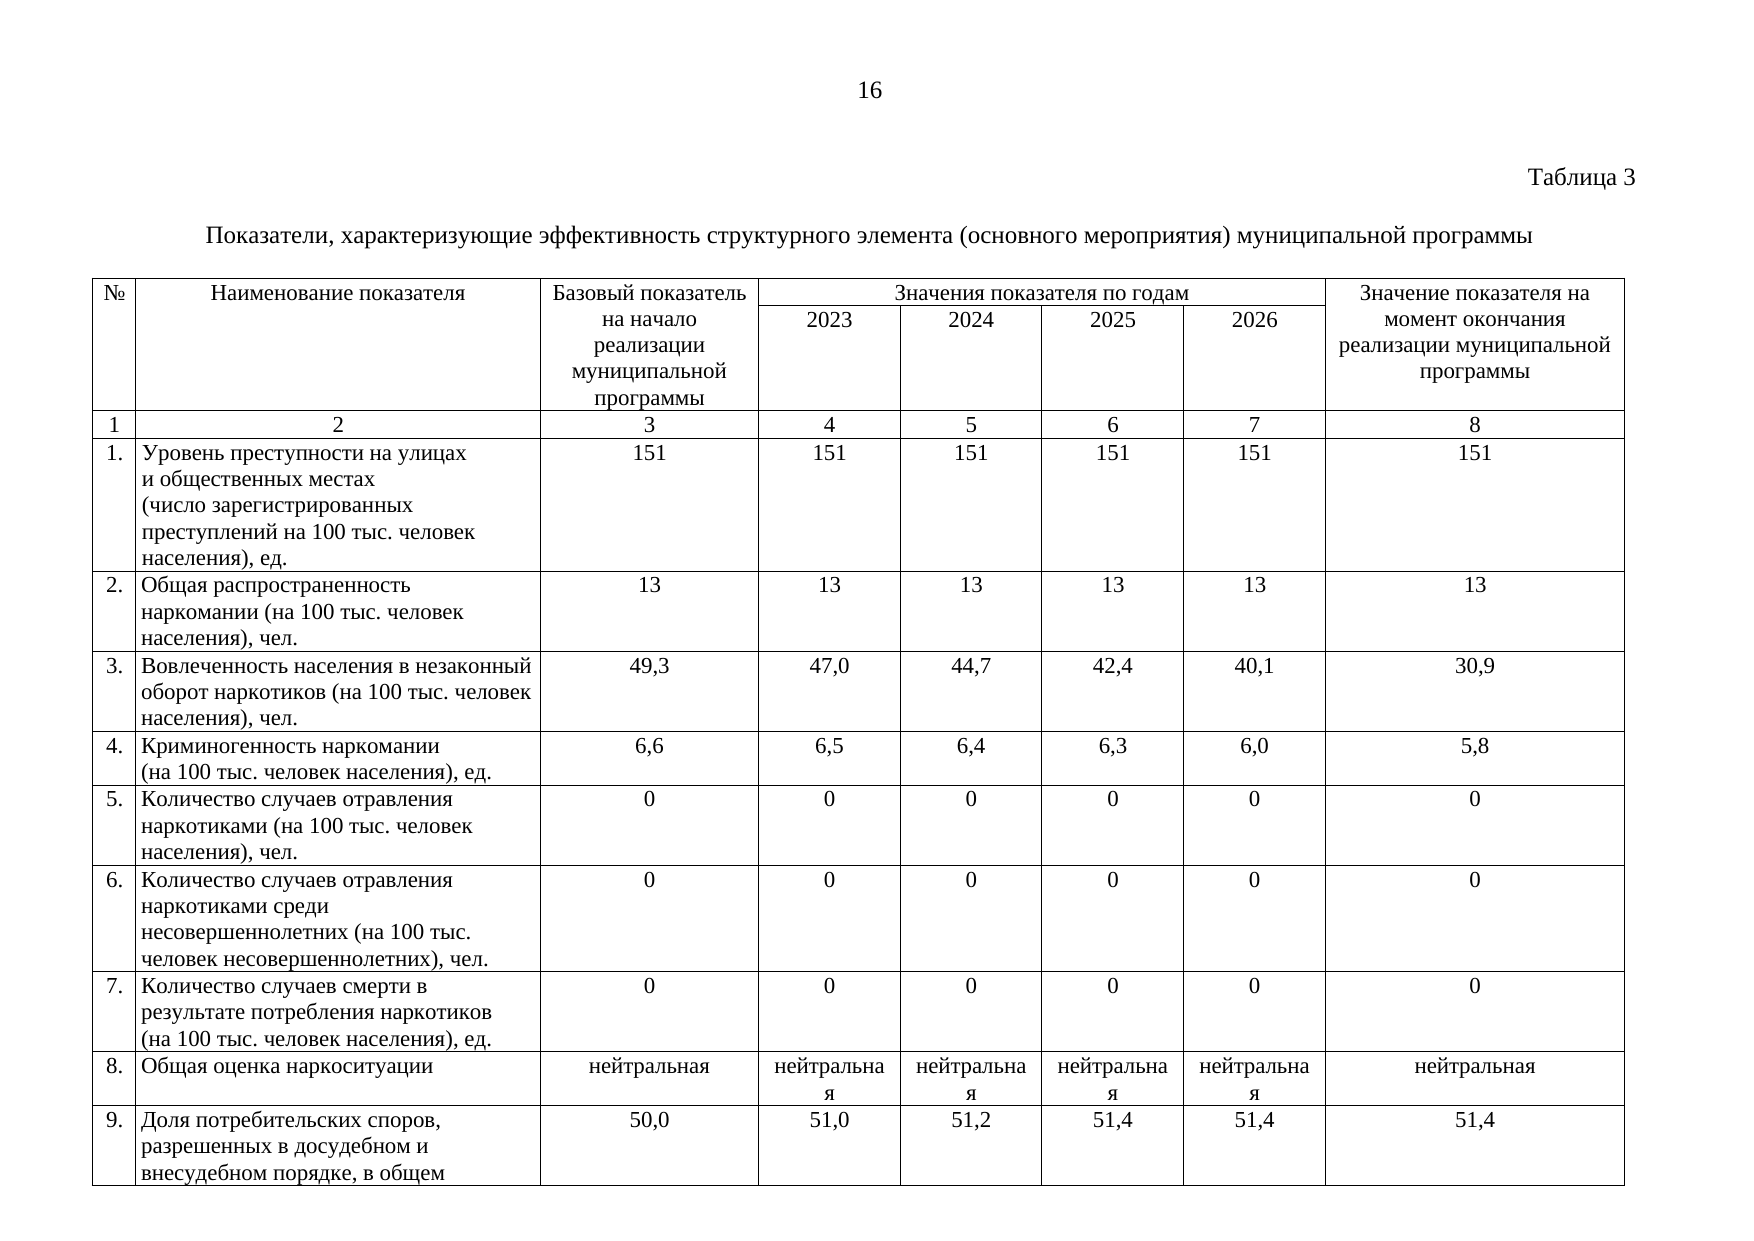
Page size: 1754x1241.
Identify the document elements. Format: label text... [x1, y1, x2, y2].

table_cell 51,4 [1042, 1106, 1183, 1185]
table_cell 8. [93, 1052, 135, 1105]
table_cell 13 [1326, 572, 1624, 651]
table_cell 51,2 [901, 1106, 1041, 1185]
table_cell нейтральная [901, 1052, 1041, 1105]
table_cell 51,4 [1184, 1106, 1325, 1185]
table_cell Количество случаев отравления наркотиками среди несовершеннолетних (на 100 тыс. человек несовершеннолетних), чел. [136, 866, 540, 971]
table_cell Количество случаев отравления наркотиками (на 100 тыс. человек населения), чел. [136, 786, 540, 864]
table_cell 0 [901, 786, 1041, 864]
table_cell 7. [93, 972, 135, 1051]
table_cell 0 [759, 972, 900, 1051]
table_cell 0 [1326, 866, 1624, 971]
table_cell 7 [1184, 411, 1325, 438]
table_cell 4 [759, 411, 900, 438]
table_cell 2 [136, 411, 540, 438]
table_cell 0 [901, 866, 1041, 971]
table_cell 6,0 [1184, 732, 1325, 784]
table_cell 151 [1184, 439, 1325, 571]
table_cell 151 [1326, 439, 1624, 571]
table_cell 6,5 [759, 732, 900, 784]
table_cell 42,4 [1042, 652, 1183, 731]
table_cell 13 [1184, 572, 1325, 651]
table_cell 6. [93, 866, 135, 971]
table_cell 51,4 [1326, 1106, 1624, 1185]
table_cell 2023 [759, 306, 900, 410]
table_cell 0 [1326, 972, 1624, 1051]
table_cell 0 [541, 972, 758, 1051]
table_cell 1 [93, 411, 135, 438]
table_cell 5,8 [1326, 732, 1624, 784]
table_cell 47,0 [759, 652, 900, 731]
table_cell 0 [1184, 972, 1325, 1051]
table_cell 151 [541, 439, 758, 571]
table_cell 6,4 [901, 732, 1041, 784]
table_cell 0 [1184, 786, 1325, 864]
table_cell Уровень преступности на улицах и общественных местах (число зарегистрированных преступлений на 100 тыс. человек населения), ед. [136, 439, 540, 571]
table_cell 13 [759, 572, 900, 651]
table_cell 40,1 [1184, 652, 1325, 731]
table_cell Общая распространенность наркомании (на 100 тыс. человек населения), чел. [136, 572, 540, 651]
table_cell нейтральная [1042, 1052, 1183, 1105]
table_cell 0 [1184, 866, 1325, 971]
table_cell 3 [541, 411, 758, 438]
table_cell нейтральная [1326, 1052, 1624, 1105]
table_cell 0 [901, 972, 1041, 1051]
table_cell 44,7 [901, 652, 1041, 731]
table_cell 5 [901, 411, 1041, 438]
table_cell нейтральная [1184, 1052, 1325, 1105]
table_cell 13 [901, 572, 1041, 651]
table_cell нейтральная [541, 1052, 758, 1105]
text Показатели, характеризующие эффективность структурного элемента (основного мероприятия) муниципальной программы [103, 220, 1636, 249]
table_cell 49,3 [541, 652, 758, 731]
table_cell 51,0 [759, 1106, 900, 1185]
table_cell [136, 1106, 540, 1185]
table_header № [93, 279, 135, 410]
table_header Наименование показателя [136, 279, 540, 410]
table_cell 30,9 [1326, 652, 1624, 731]
table_cell Вовлеченность населения в незаконный оборот наркотиков (на 100 тыс. человек населения), чел. [136, 652, 540, 731]
table_cell нейтральная [759, 1052, 900, 1105]
table_cell 0 [759, 866, 900, 971]
table_cell Количество случаев смерти в результате потребления наркотиков (на 100 тыс. человек населения), ед. [136, 972, 540, 1051]
table_cell 13 [1042, 572, 1183, 651]
table_header Значение показателя на момент окончания реализации муниципальной программы [1326, 279, 1624, 410]
table_cell 151 [759, 439, 900, 571]
table_cell 4. [93, 732, 135, 784]
table_cell 151 [1042, 439, 1183, 571]
table_cell 1. [93, 439, 135, 571]
table_cell 9. [93, 1106, 135, 1185]
table_cell 151 [901, 439, 1041, 571]
table_cell 50,0 [541, 1106, 758, 1185]
table_cell 0 [1042, 972, 1183, 1051]
table_cell Криминогенность наркомании (на 100 тыс. человек населения), ед. [136, 732, 540, 784]
table_cell 3. [93, 652, 135, 731]
table_cell Общая оценка наркоситуации [136, 1052, 540, 1105]
table_cell 6,3 [1042, 732, 1183, 784]
table_cell 0 [541, 786, 758, 864]
table_cell 0 [759, 786, 900, 864]
table_cell 6,6 [541, 732, 758, 784]
table_cell 2026 [1184, 306, 1325, 410]
table_cell 2024 [901, 306, 1041, 410]
table_header Значения показателя по годам [759, 279, 1325, 305]
table_cell 0 [1042, 786, 1183, 864]
table_cell 13 [541, 572, 758, 651]
table_cell 6 [1042, 411, 1183, 438]
table_cell 2. [93, 572, 135, 651]
table_cell 8 [1326, 411, 1624, 438]
text Таблица 3 [1166, 162, 1636, 191]
table_header Базовый показатель на начало реализации муниципальной программы [541, 279, 758, 410]
table_cell 0 [1326, 786, 1624, 864]
table_cell 2025 [1042, 306, 1183, 410]
table_cell 5. [93, 786, 135, 864]
table_cell 0 [1042, 866, 1183, 971]
table_cell 0 [541, 866, 758, 971]
